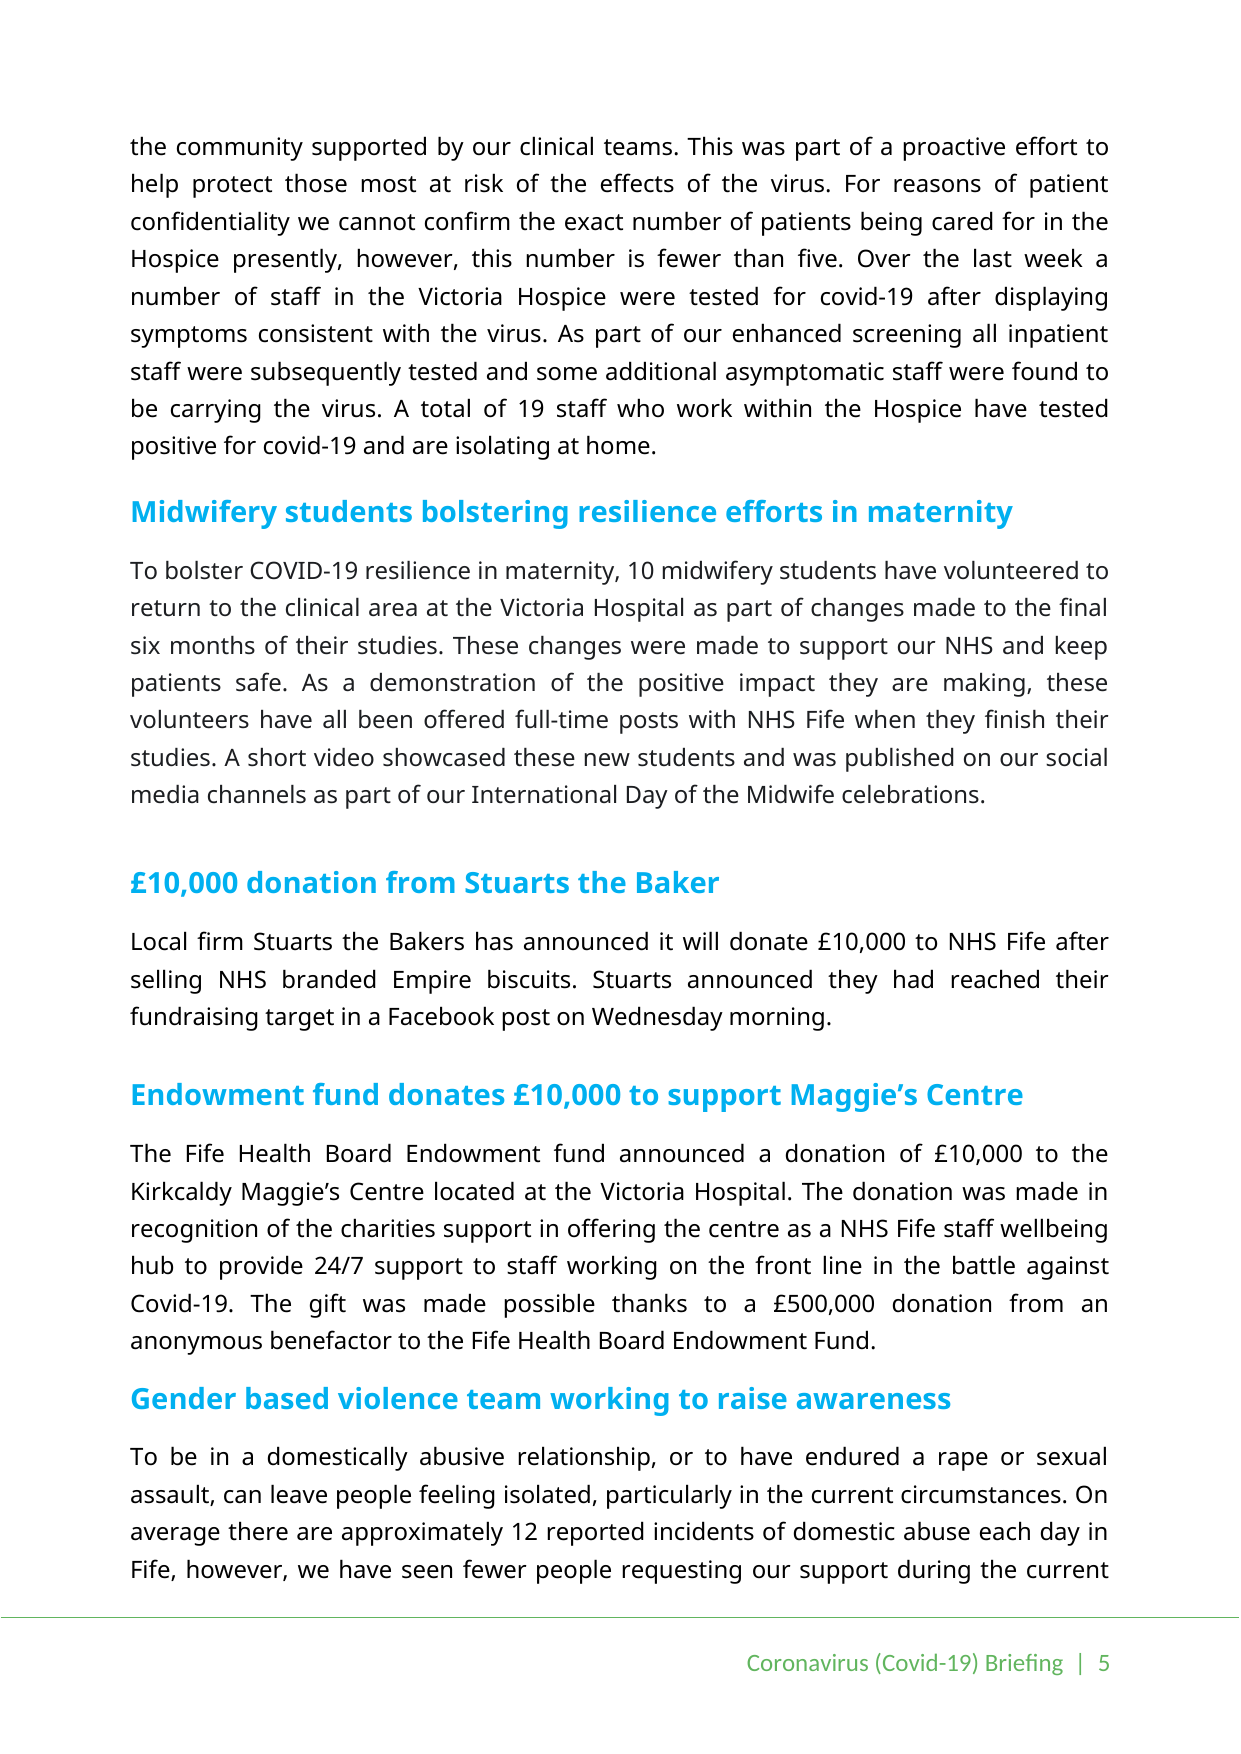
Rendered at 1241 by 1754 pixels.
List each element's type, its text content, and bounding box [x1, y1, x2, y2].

text To bolster COVID-19 resilience in maternity, 10 midwifery students have volunteered to return to the clinical area at the Victoria Hospital as part of changes made to the final six months of their studies. These changes were made to support our NHS and keep patients safe. As a demonstration of the positive impact they are making, these volunteers have all been offered full-time posts with NHS Fife when they finish their studies. A short video showcased these new students and was published on our social media channels as part of our International Day of the Midwife celebrations. [130, 554, 1110, 811]
text £10,000 donation from Stuarts the Baker [130, 863, 1110, 902]
text Endowment fund donates £10,000 to support Maggie’s Centre [130, 1074, 1110, 1114]
text The Fife Health Board Endowment fund announced a donation of £10,000 to the Kirkcaldy Maggie’s Centre located at the Victoria Hospital. The donation was made in recognition of the charities support in offering the centre as a NHS Fife staff wellbeing hub to provide 24/7 support to staff working on the front line in the battle against Covid-19. The gift was made possible thanks to a £500,000 donation from an anonymous benefactor to the Fife Health Board Endowment Fund. [130, 1137, 1110, 1356]
text Midwifery students bolstering resilience efforts in maternity [130, 491, 1110, 531]
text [130, 1440, 1110, 1585]
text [130, 130, 1110, 462]
text Gender based violence team working to raise awareness [130, 1378, 1110, 1418]
text Local firm Stuarts the Bakers has announced it will donate £10,000 to NHS Fife after selling NHS branded Empire biscuits. Stuarts announced they had reached their fundraising target in a Facebook post on Wednesday morning. [130, 925, 1110, 1032]
